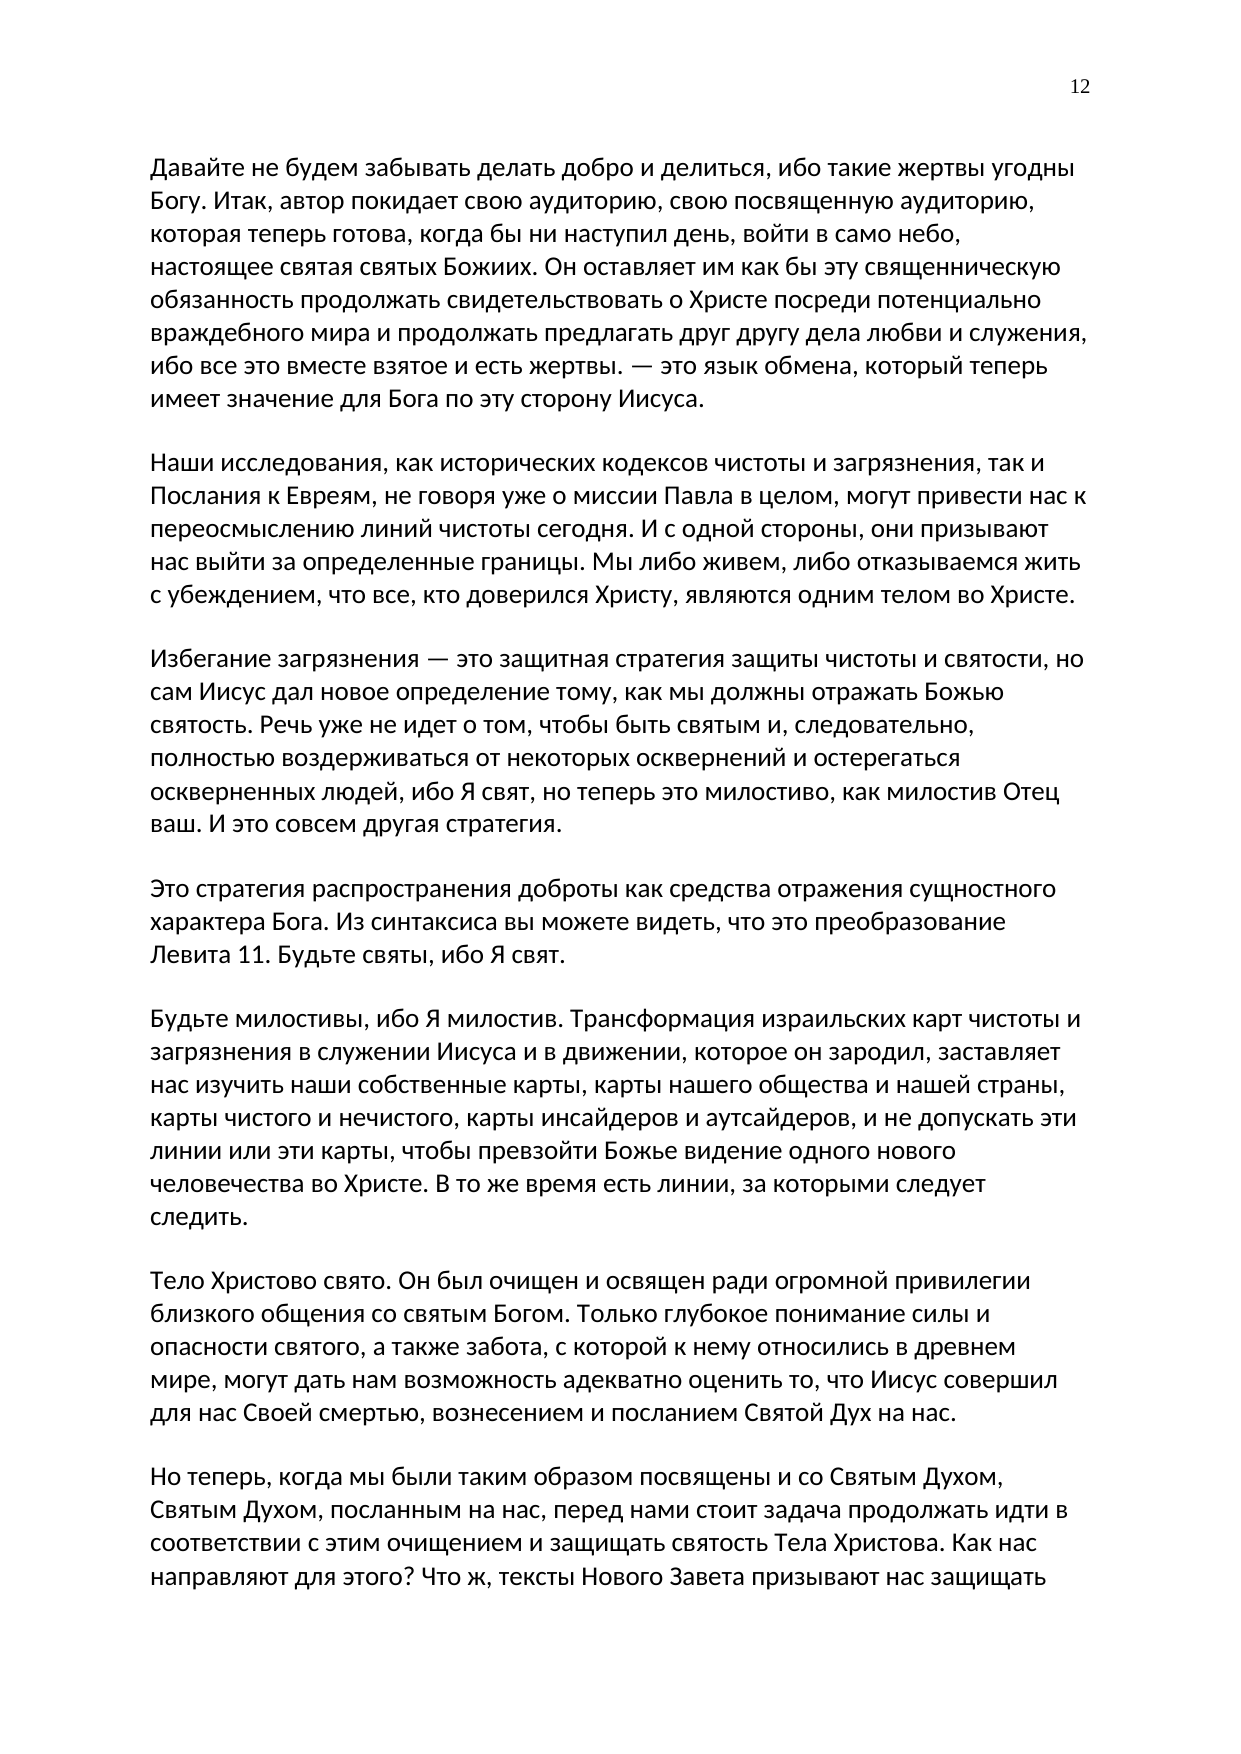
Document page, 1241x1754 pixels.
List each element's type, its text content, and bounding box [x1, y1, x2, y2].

text Тело Христово свято. Он был очищен и освящен ради огромной привилегии близкого общения со святым Богом. Только глубокое понимание силы и опасности святого, а также забота, с которой к нему относились в древнем мире, могут дать нам возможность адекватно оценить то, что Иисус совершил для нас Своей смертью, вознесением и посланием Святой Дух на нас. [150, 1263, 1090, 1428]
text Наши исследования, как исторических кодексов чистоты и загрязнения, так и Послания к Евреям, не говоря уже о миссии Павла в целом, могут привести нас к переосмыслению линий чистоты сегодня. И с одной стороны, они призывают нас выйти за определенные границы. Мы либо живем, либо отказываемся жить с убеждением, что все, кто доверился Христу, являются одним телом во Христе. [150, 445, 1090, 610]
text Избегание загрязнения — это защитная стратегия защиты чистоты и святости, но сам Иисус дал новое определение тому, как мы должны отражать Божью святость. Речь уже не идет о том, чтобы быть святым и, следовательно, полностью воздерживаться от некоторых осквернений и остерегаться оскверненных людей, ибо Я свят, но теперь это милостиво, как милостив Отец ваш. И это совсем другая стратегия. [150, 642, 1090, 840]
text Будьте милостивы, ибо Я милостив. Трансформация израильских карт чистоты и загрязнения в служении Иисуса и в движении, которое он зародил, заставляет нас изучить наши собственные карты, карты нашего общества и нашей страны, карты чистого и нечистого, карты инсайдеров и аутсайдеров, и не допускать эти линии или эти карты, чтобы превзойти Божье видение одного нового человечества во Христе. В то же время есть линии, за которыми следует следить. [150, 1001, 1090, 1232]
text Давайте не будем забывать делать добро и делиться, ибо такие жертвы угодны Богу. Итак, автор покидает свою аудиторию, свою посвященную аудиторию, которая теперь готова, когда бы ни наступил день, войти в само небо, настоящее святая святых Божиих. Он оставляет им как бы эту священническую обязанность продолжать свидетельствовать о Христе посреди потенциально враждебного мира и продолжать предлагать друг другу дела любви и служения, ибо все это вместе взятое и есть жертвы. — это язык обмена, который теперь имеет значение для Бога по эту сторону Иисуса. [150, 150, 1090, 414]
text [150, 1459, 1090, 1592]
text Это стратегия распространения доброты как средства отражения сущностного характера Бога. Из синтаксиса вы можете видеть, что это преобразование Левита 11. Будьте святы, ибо Я свят. [150, 871, 1090, 970]
